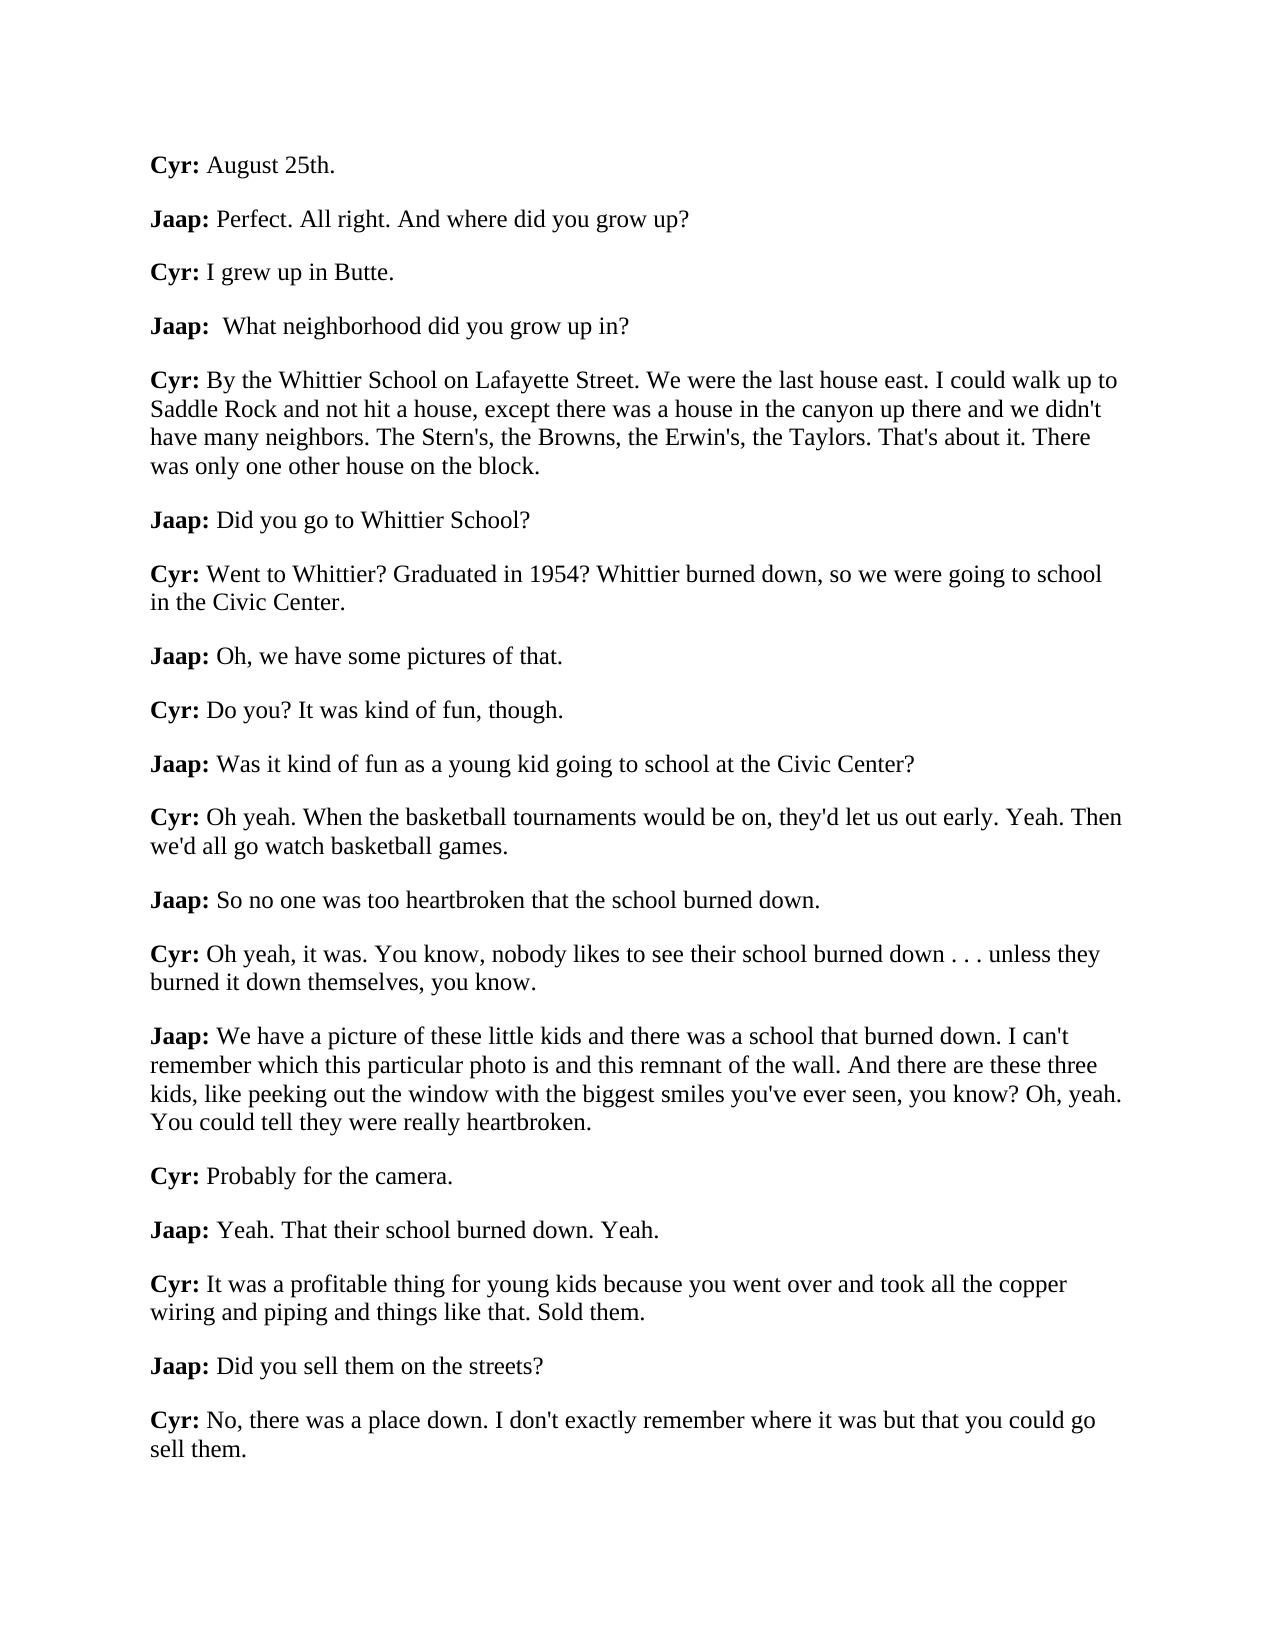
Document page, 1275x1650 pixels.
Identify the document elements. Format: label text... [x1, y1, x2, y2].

text Jaap: Did you sell them on the streets? [150, 1351, 1125, 1380]
text Jaap: We have a picture of these little kids and there was a school that burned down. I can't remember which this particular photo is and this remnant of the wall. And there are these three kids, like peeking out the window with the biggest smiles you've ever seen, you know? Oh, yeah. You could tell they were really heartbroken. [150, 1021, 1125, 1136]
text Cyr: It was a profitable thing for young kids because you went over and took all the copper wiring and piping and things like that. Sold them. [150, 1269, 1125, 1326]
text Jaap: What neighborhood did you grow up in? [150, 311, 1125, 340]
text Jaap: Did you go to Whittier School? [150, 505, 1125, 534]
text Cyr: By the Whittier School on Lafayette Street. We were the last house east. I could walk up to Saddle Rock and not hit a house, except there was a house in the canyon up there and we didn't have many neighbors. The Stern's, the Browns, the Erwin's, the Taylors. That's about it. There was only one other house on the block. [150, 365, 1125, 480]
text Jaap: Perfect. All right. And where did you grow up? [150, 204, 1125, 232]
text Jaap: So no one was too heartbroken that the school burned down. [150, 885, 1125, 914]
text Cyr: Probably for the camera. [150, 1161, 1125, 1190]
text Cyr: Went to Whittier? Graduated in 1954? Whittier burned down, so we were going to school in the Civic Center. [150, 559, 1125, 616]
text Cyr: Oh yeah, it was. You know, nobody likes to see their school burned down . . . unless they burned it down themselves, you know. [150, 939, 1125, 996]
text Cyr: Oh yeah. When the basketball tournaments would be on, they'd let us out early. Yeah. Then we'd all go watch basketball games. [150, 802, 1125, 860]
text Cyr: Do you? It was kind of fun, though. [150, 695, 1125, 724]
text Cyr: August 25th. [150, 150, 1125, 179]
text Jaap: Oh, we have some pictures of that. [150, 641, 1125, 670]
text Cyr: I grew up in Butte. [150, 257, 1125, 286]
text Jaap: Yeah. That their school burned down. Yeah. [150, 1215, 1125, 1244]
text Cyr: No, there was a place down. I don't exactly remember where it was but that you could go sell them. [150, 1405, 1125, 1462]
text Jaap: Was it kind of fun as a young kid going to school at the Civic Center? [150, 749, 1125, 777]
